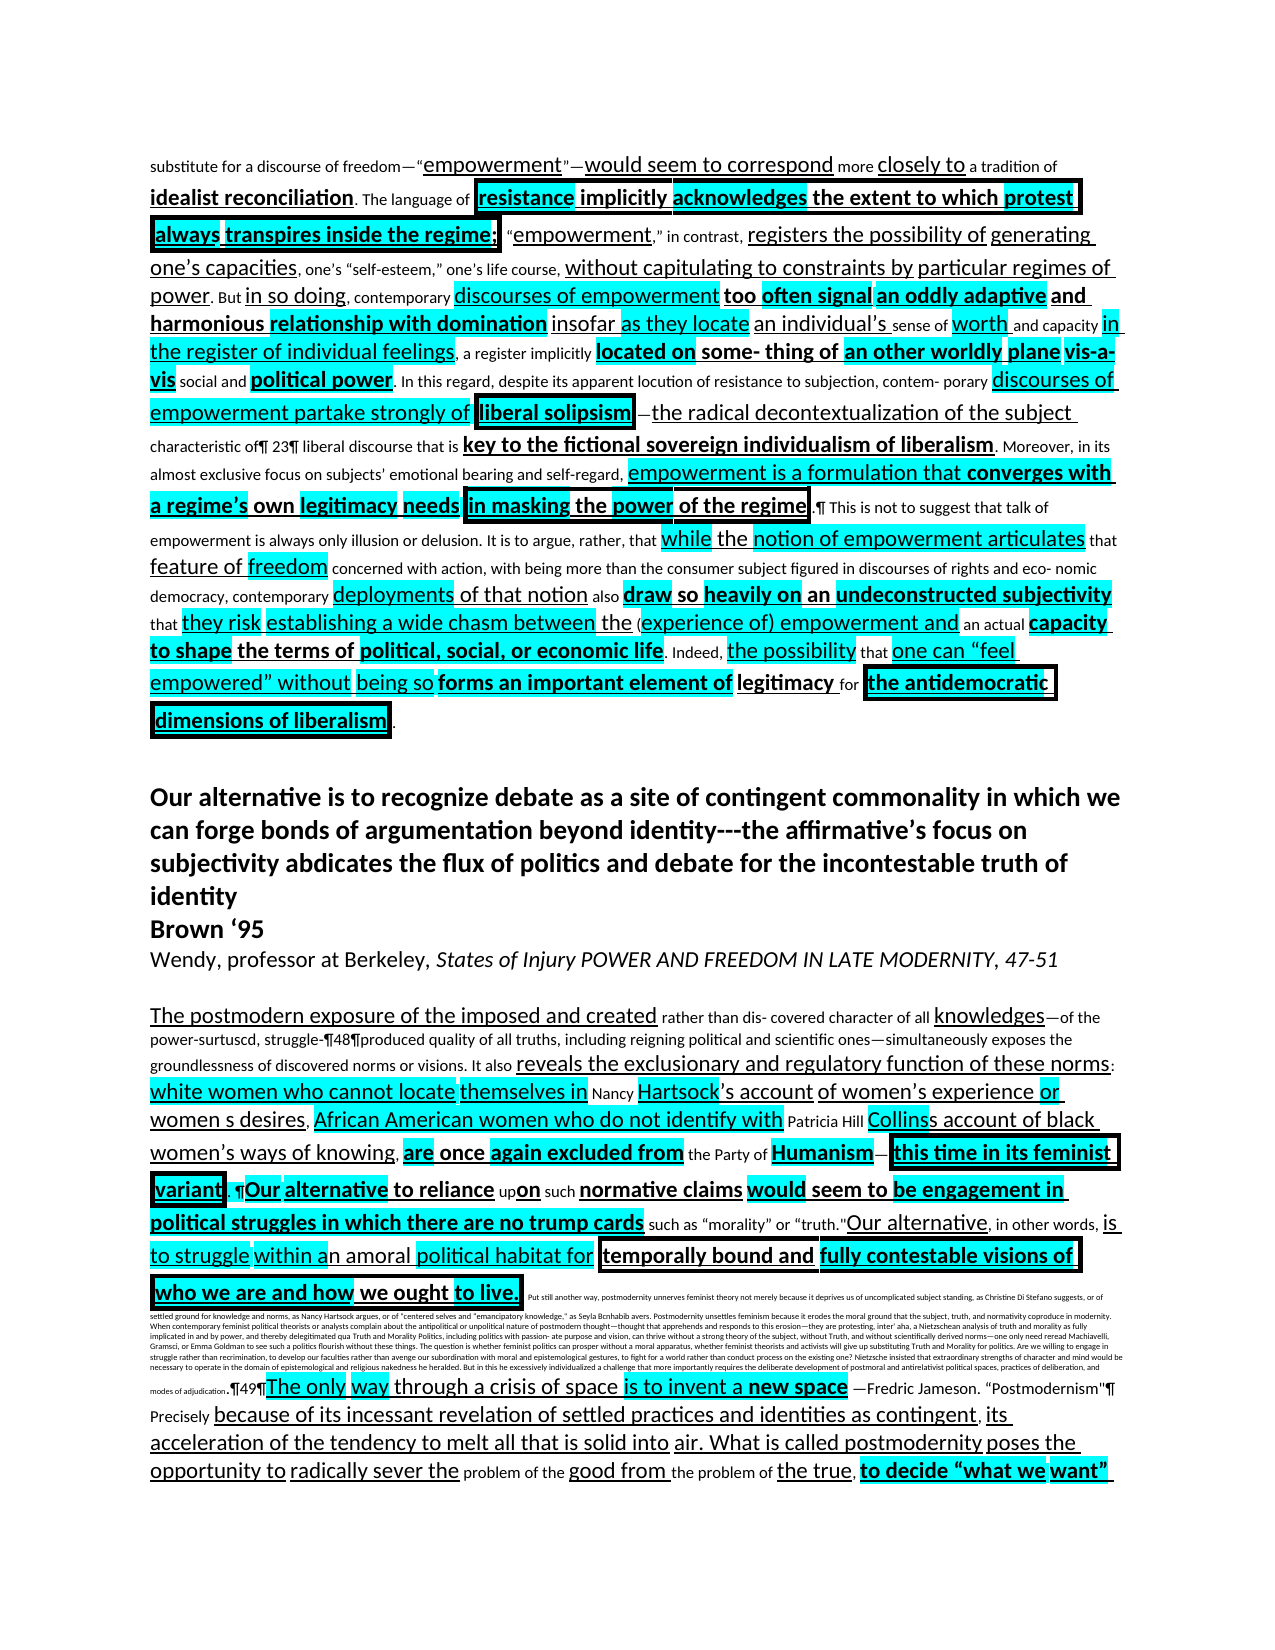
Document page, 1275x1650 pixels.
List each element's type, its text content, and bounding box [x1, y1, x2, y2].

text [150, 309, 1125, 739]
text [150, 150, 1125, 365]
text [150, 1001, 1125, 1484]
subtitle Our alternative is to recognize debate as a site of contingent commonality in which we can forge bonds of argumentation beyond identity---the affirmative’s focus on subjectivity abdicates the flux of politics and debate for the incontestable truth of identity [150, 780, 1125, 912]
text Wendy, professor at Berkeley, States of Injury POWER AND FREEDOM IN LATE MODERNITY, 47-51 [150, 945, 1125, 973]
text Brown ‘95 [150, 912, 1125, 945]
